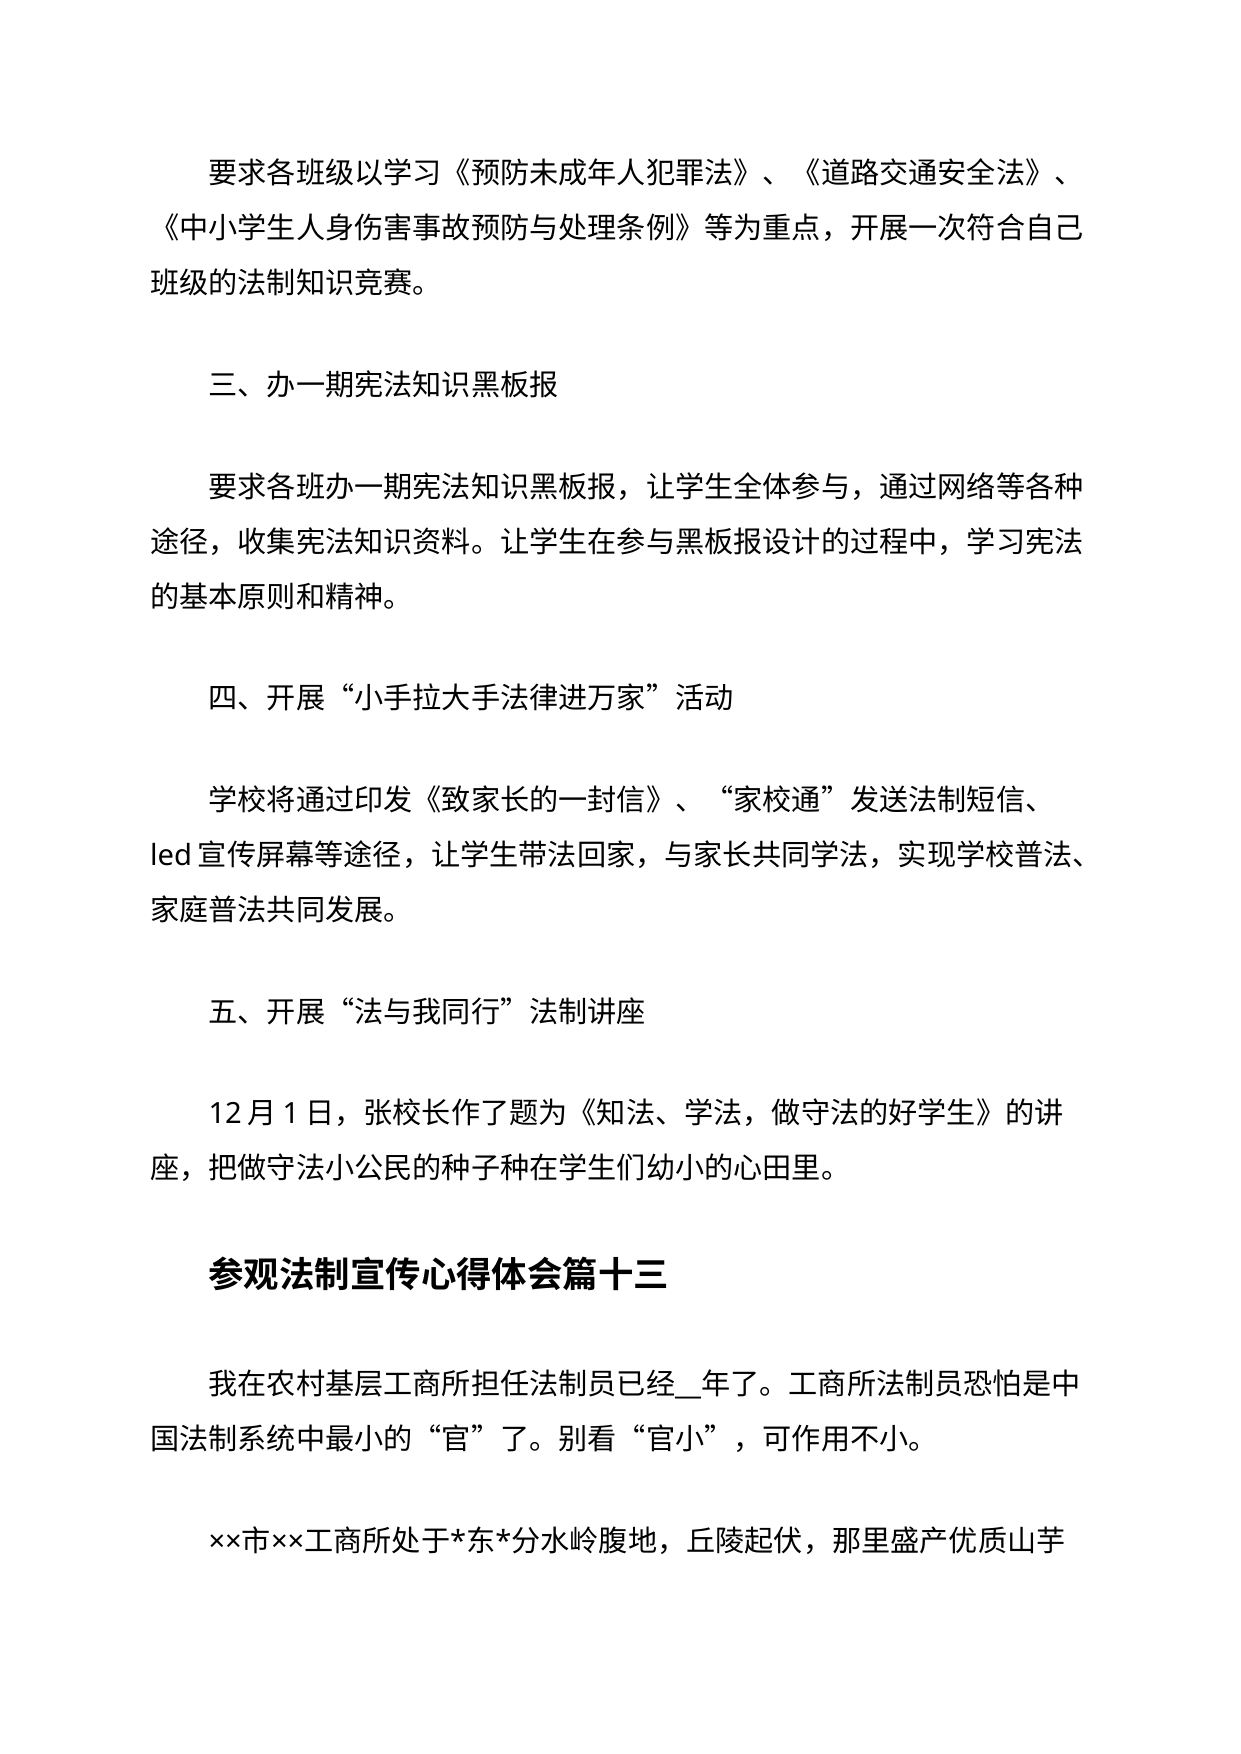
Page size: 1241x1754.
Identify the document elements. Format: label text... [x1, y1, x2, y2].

text 要求各班级以学习《预防未成年人犯罪法》、《道路交通安全法》、《中小学生人身伤害事故预防与处理条例》等为重点，开展一次符合自己班级的法制知识竞赛。 [150, 150, 1090, 302]
text 三、办一期宪法知识黑板报 [150, 362, 1090, 404]
text 学校将通过印发《致家长的一封信》、“家校通”发送法制短信、led宣传屏幕等途径，让学生带法回家，与家长共同学法，实现学校普法、家庭普法共同发展。 [150, 777, 1090, 929]
text 我在农村基层工商所担任法制员已经__年了。工商所法制员恐怕是中国法制系统中最小的“官”了。别看“官小”，可作用不小。 [150, 1360, 1090, 1458]
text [150, 1517, 1090, 1559]
text 四、开展“小手拉大手法律进万家”活动 [150, 675, 1090, 717]
text 五、开展“法与我同行”法制讲座 [150, 988, 1090, 1031]
text 参观法制宣传心得体会篇十三 [150, 1247, 1090, 1298]
text 12月1日，张校长作了题为《知法、学法，做守法的好学生》的讲座，把做守法小公民的种子种在学生们幼小的心田里。 [150, 1090, 1090, 1187]
text 要求各班办一期宪法知识黑板报，让学生全体参与，通过网络等各种途径，收集宪法知识资料。让学生在参与黑板报设计的过程中，学习宪法的基本原则和精神。 [150, 463, 1090, 615]
